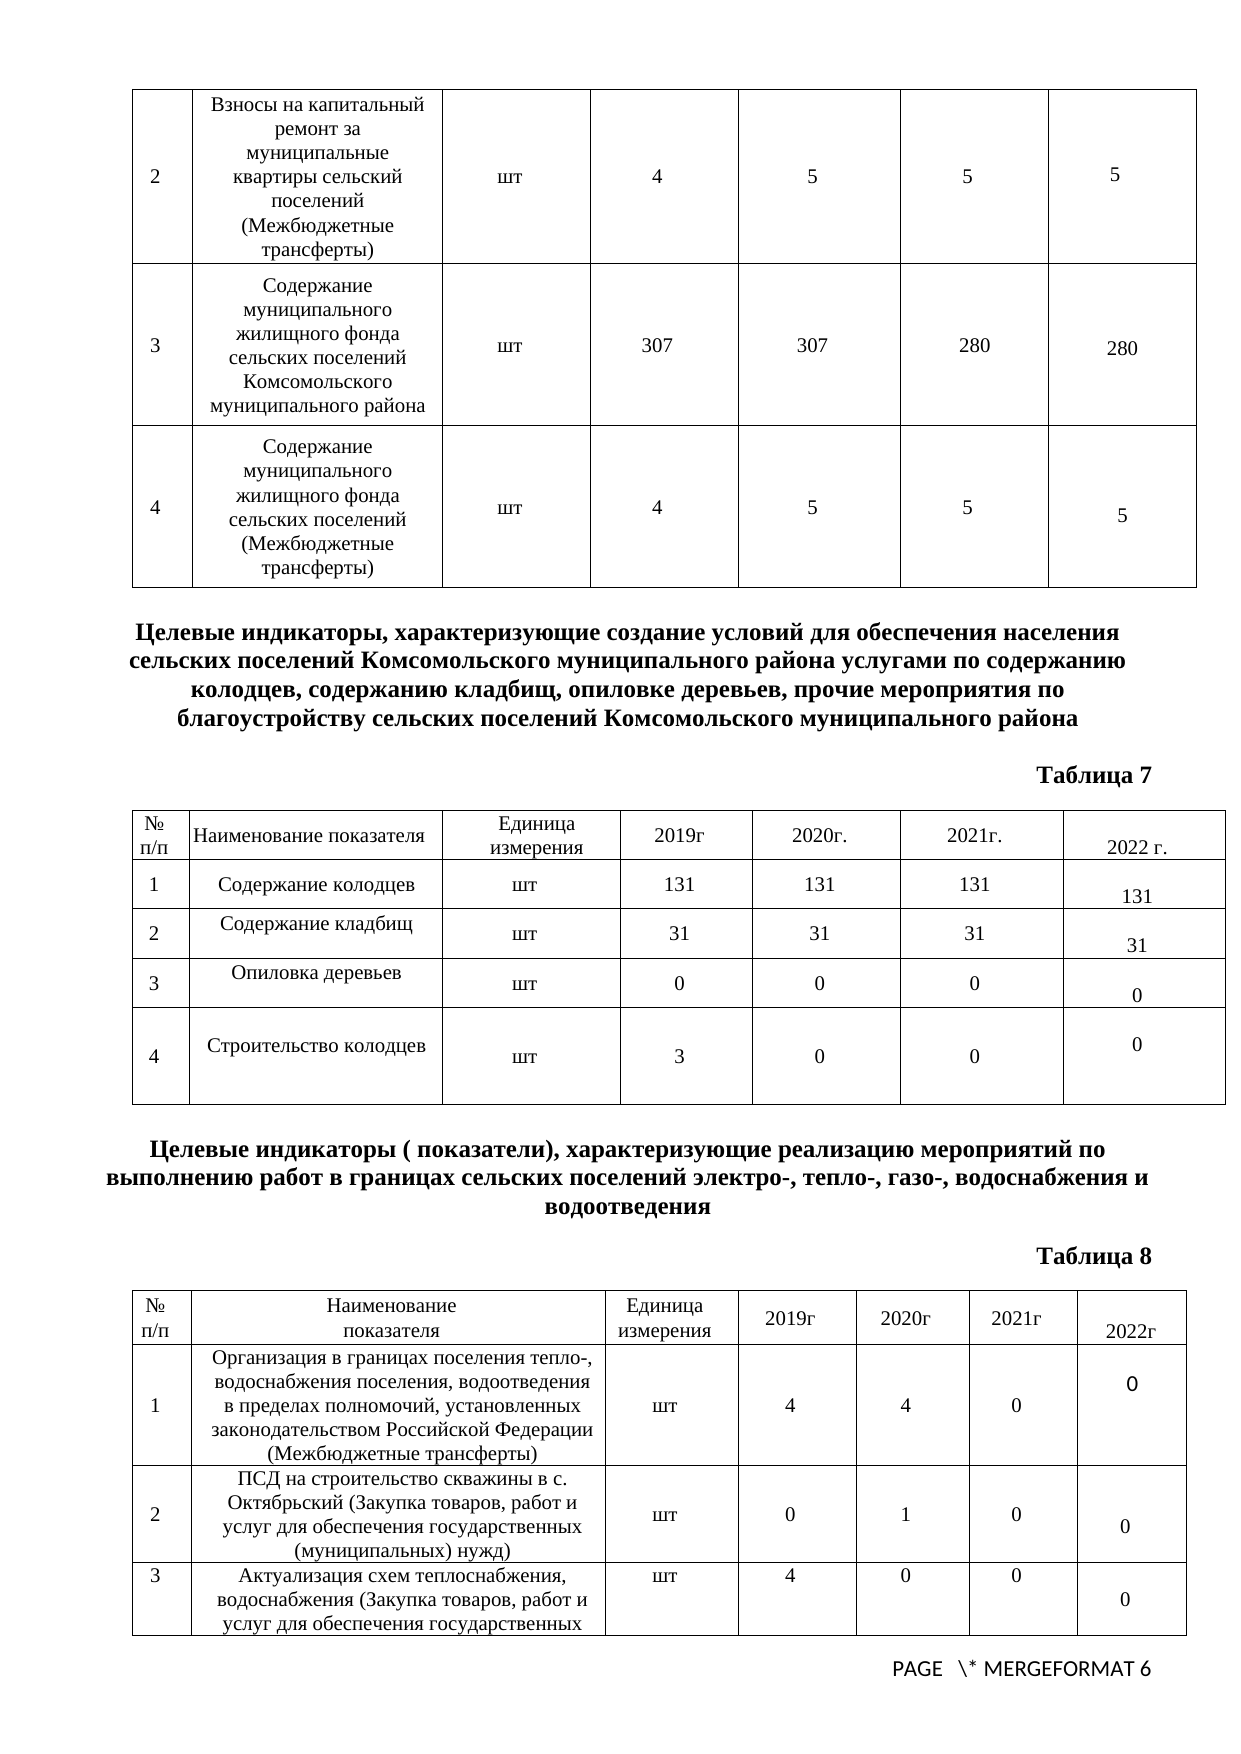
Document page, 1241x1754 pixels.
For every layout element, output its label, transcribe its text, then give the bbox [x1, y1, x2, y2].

table_header 2022г [1078, 1291, 1186, 1343]
table_cell Содержание муниципального жилищного фонда сельских поселений Комсомольского муниципального района [193, 264, 442, 425]
table_cell 4 [739, 1563, 856, 1635]
table_cell 31 [901, 909, 1063, 957]
table_cell шт [443, 1008, 620, 1104]
list Целевые индикаторы ( показатели), характеризующие реализацию мероприятий по выполнению работ в границах сельских поселений электро-, тепло-, газо-, водоснабжения и водоотведения [103, 1134, 1152, 1220]
table_cell 280 [1049, 264, 1196, 425]
table_cell шт [443, 90, 590, 263]
table_cell 0 [970, 1563, 1077, 1635]
table_header 2020г [857, 1291, 969, 1343]
table_cell 4 [133, 426, 192, 587]
table_cell 131 [901, 860, 1063, 908]
table_cell шт [606, 1466, 738, 1562]
table_cell шт [443, 959, 620, 1007]
table_cell 0 [857, 1563, 969, 1635]
table_header № п/п [133, 811, 189, 859]
table_header 2019г [621, 811, 752, 859]
table_cell Строительство колодцев [190, 1008, 442, 1104]
table_header 2022 г. [1064, 811, 1225, 859]
table_cell 4 [591, 426, 738, 587]
list Целевые индикаторы, характеризующие создание условий для обеспечения населения сельских поселений Комсомольского муниципального района услугами по содержанию колодцев, содержанию кладбищ, опиловке деревьев, прочие мероприятия по благоустройству сельских поселений Комсомольского муниципального района [103, 617, 1152, 732]
table_cell Содержание колодцев [190, 860, 442, 908]
table_cell 3 [133, 959, 189, 1007]
table_cell 5 [901, 90, 1048, 263]
table_cell Опиловка деревьев [190, 959, 442, 1007]
table_cell шт [606, 1563, 738, 1635]
table_cell 0 [1078, 1345, 1186, 1465]
table_header 2020г. [753, 811, 900, 859]
table_cell 0 [1064, 1008, 1225, 1104]
table_cell 31 [621, 909, 752, 957]
table_cell шт [606, 1345, 738, 1465]
text Таблица 8 [103, 1241, 1152, 1269]
table_cell 131 [753, 860, 900, 908]
table_cell 1 [133, 860, 189, 908]
table_cell 0 [901, 1008, 1063, 1104]
table_header 2021г [970, 1291, 1077, 1343]
table_cell 4 [591, 90, 738, 263]
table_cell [192, 1563, 605, 1635]
table_cell 0 [739, 1466, 856, 1562]
table_cell 2 [133, 90, 192, 263]
table_header Наименование показателя [190, 811, 442, 859]
table_cell 3 [133, 264, 192, 425]
table_cell Содержание муниципального жилищного фонда сельских поселений (Межбюджетные трансферты) [193, 426, 442, 587]
table_cell Организация в границах поселения тепло-, водоснабжения поселения, водоотведения в пределах полномочий, установленных законодательством Российской Федерации (Межбюджетные трансферты) [192, 1345, 605, 1465]
table_cell 31 [1064, 909, 1225, 957]
table_cell 280 [901, 264, 1048, 425]
table_cell 1 [133, 1345, 191, 1465]
table_cell 4 [739, 1345, 856, 1465]
table_cell Взносы на капитальный ремонт за муниципальные квартиры сельский поселений (Межбюджетные трансферты) [193, 90, 442, 263]
table_cell 0 [970, 1466, 1077, 1562]
table_cell 0 [1064, 959, 1225, 1007]
table_header 2019г [739, 1291, 856, 1343]
table_header 2021г. [901, 811, 1063, 859]
table_cell 0 [970, 1345, 1077, 1465]
table_cell 4 [133, 1008, 189, 1104]
table_cell 2 [133, 1466, 191, 1562]
table_cell 0 [1078, 1466, 1186, 1562]
table_cell 131 [621, 860, 752, 908]
table_cell 5 [739, 90, 900, 263]
table_cell Содержание кладбищ [190, 909, 442, 957]
table_header Наименование показателя [192, 1291, 605, 1343]
table_cell 3 [133, 1563, 191, 1635]
table_cell 0 [901, 959, 1063, 1007]
table_cell 131 [1064, 860, 1225, 908]
table_cell 5 [1049, 90, 1196, 263]
table_cell шт [443, 860, 620, 908]
table_cell 307 [739, 264, 900, 425]
table_cell 31 [753, 909, 900, 957]
table_cell 0 [621, 959, 752, 1007]
table_cell 4 [857, 1345, 969, 1465]
table_cell 5 [901, 426, 1048, 587]
table_cell 1 [857, 1466, 969, 1562]
table_cell 0 [1078, 1563, 1186, 1635]
table_cell 5 [739, 426, 900, 587]
table_header № п/п [133, 1291, 191, 1343]
table_cell шт [443, 426, 590, 587]
table_cell шт [443, 264, 590, 425]
table_header Единица измерения [443, 811, 620, 859]
table_cell шт [443, 909, 620, 957]
table_cell 2 [133, 909, 189, 957]
table_cell 5 [1049, 426, 1196, 587]
list Таблица 7 [103, 760, 1152, 789]
table_header Единица измерения [606, 1291, 738, 1343]
table_cell 307 [591, 264, 738, 425]
table_cell 0 [753, 1008, 900, 1104]
table_cell ПСД на строительство скважины в с. Октябрьский (Закупка товаров, работ и услуг для обеспечения государственных (муниципальных) нужд) [192, 1466, 605, 1562]
table_cell 0 [753, 959, 900, 1007]
table_cell 3 [621, 1008, 752, 1104]
